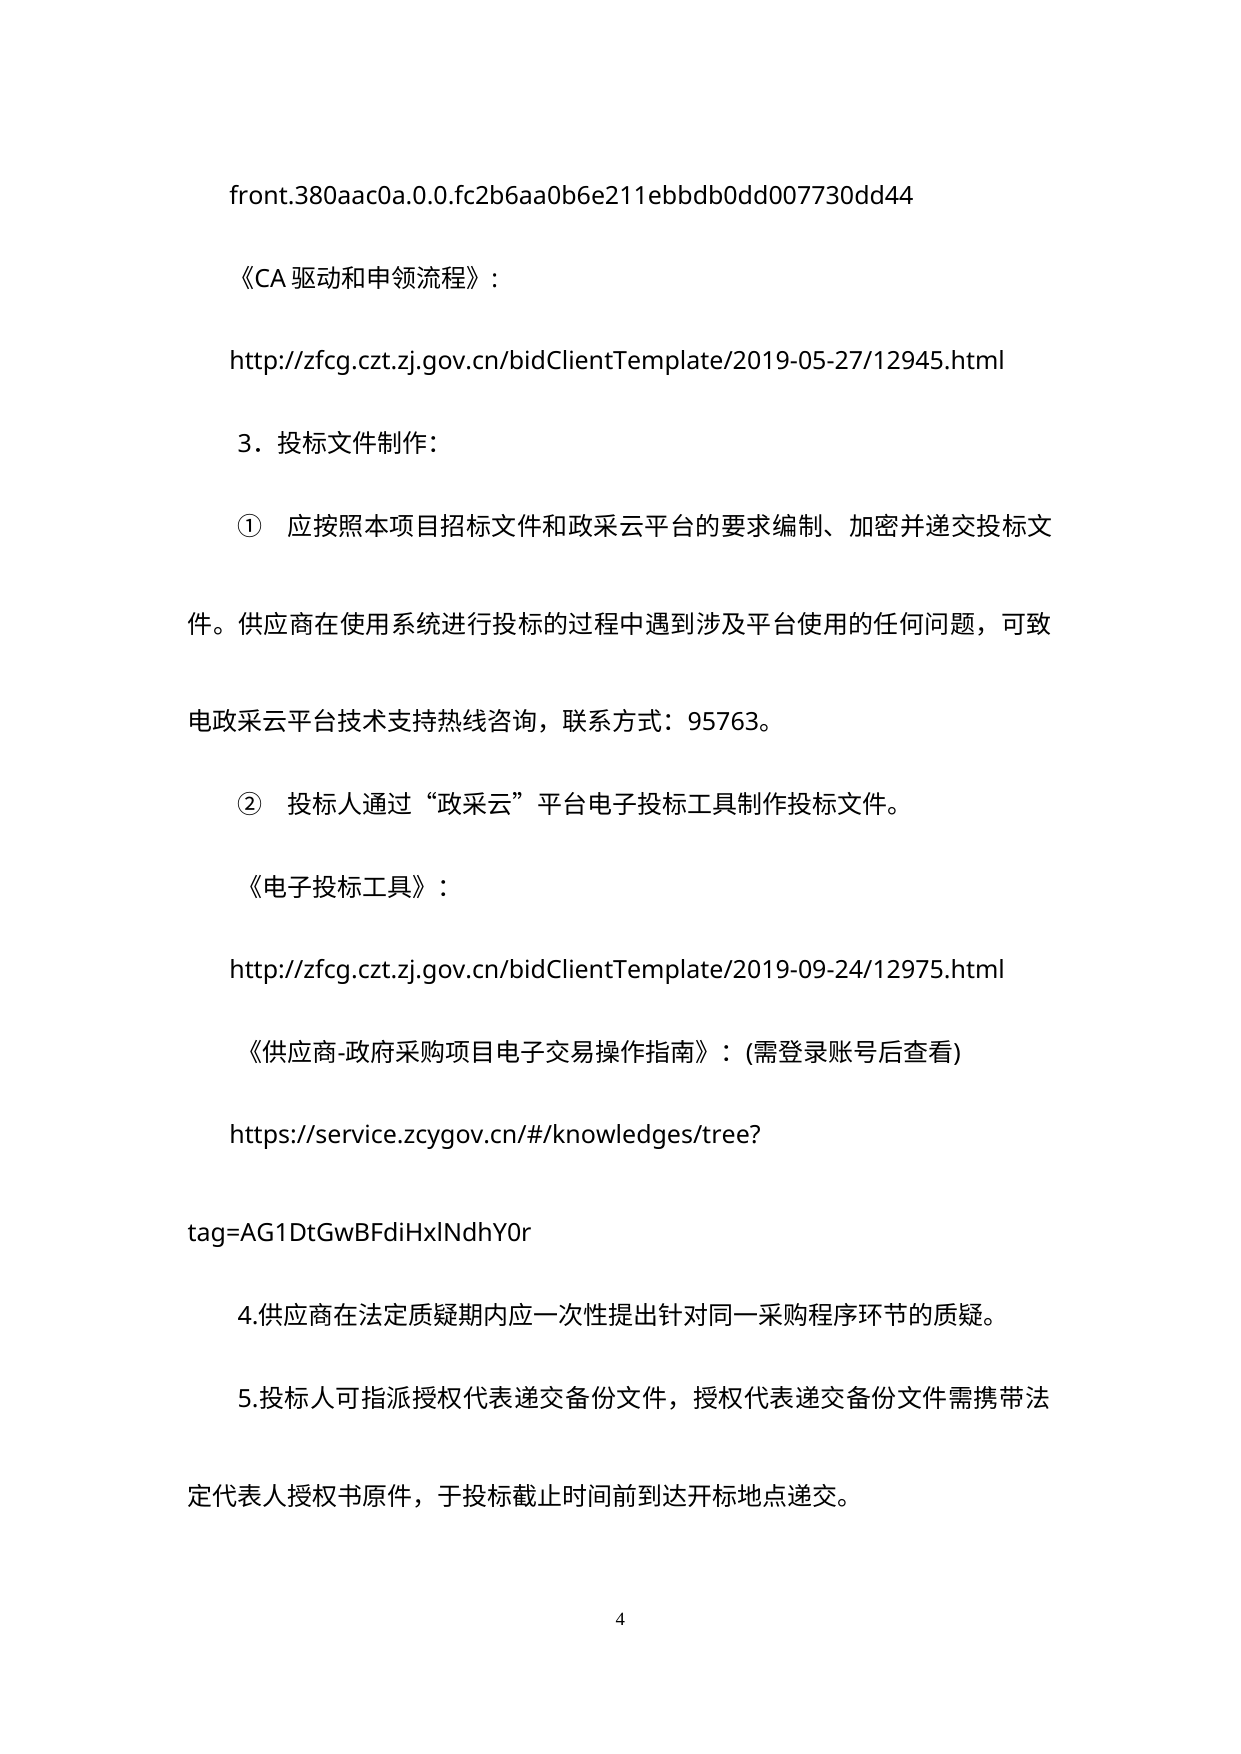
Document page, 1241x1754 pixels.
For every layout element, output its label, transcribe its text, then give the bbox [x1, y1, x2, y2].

list 投标文件制作： [187, 409, 1053, 474]
text 《电子投标工具》： [187, 853, 1053, 918]
text 《CA驱动和申领流程》: [229, 244, 1053, 309]
text http://zfcg.czt.zj.gov.cn/bidClientTemplate/2019-05-27/12945.html [229, 327, 1053, 392]
list 应按照本项目招标文件和政采云平台的要求编制、加密并递交投标文件。供应商在使用系统进行投标的过程中遇到涉及平台使用的任何问题，可致电政采云平台技术支持热线咨询，联系方式：95763。 [187, 492, 1053, 752]
text http://zfcg.czt.zj.gov.cn/bidClientTemplate/2019-09-24/12975.html [187, 937, 1053, 1002]
list 投标人通过“政采云”平台电子投标工具制作投标文件。 [187, 770, 1053, 835]
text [229, 162, 1053, 227]
text https://service.zcygov.cn/#/knowledges/tree?tag=AG1DtGwBFdiHxlNdhY0r [187, 1102, 1053, 1264]
text 《供应商-政府采购项目电子交易操作指南》：(需登录账号后查看) [187, 1018, 1053, 1083]
text 4.供应商在法定质疑期内应一次性提出针对同一采购程序环节的质疑。 [187, 1281, 1053, 1346]
text 5.投标人可指派授权代表递交备份文件，授权代表递交备份文件需携带法定代表人授权书原件，于投标截止时间前到达开标地点递交。 [187, 1364, 1053, 1527]
